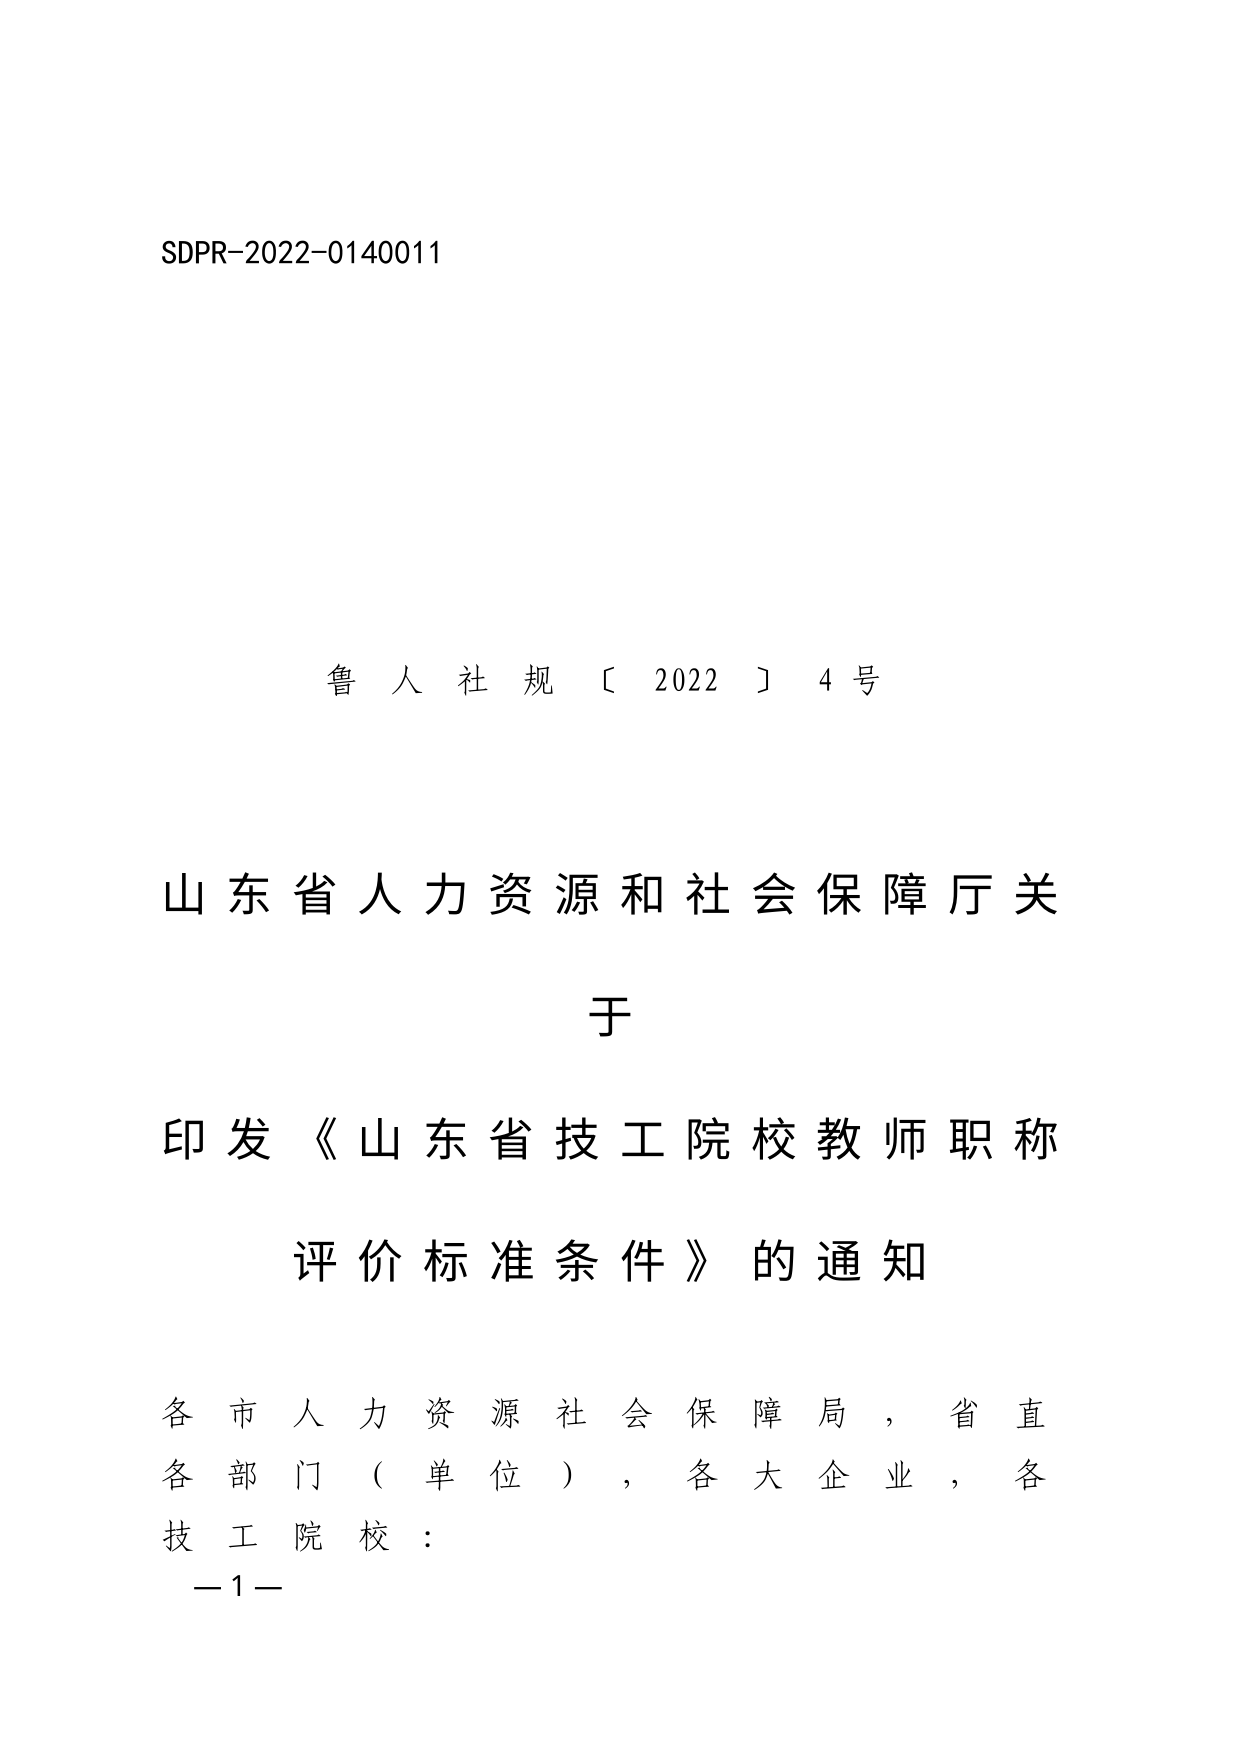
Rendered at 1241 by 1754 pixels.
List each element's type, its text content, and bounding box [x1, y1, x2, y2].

text 印发《山东省技工院校教师职称评价标准条件》的通知 [161, 1075, 1079, 1320]
text 鲁人社规〔2022〕4号 [161, 647, 1079, 708]
text 各市人力资源社会保障局，省直各部门（单位），各大企业，各技工院校: [161, 1381, 1079, 1564]
text SDPR-2022-0140011 [161, 219, 1079, 280]
text 山东省人力资源和社会保障厅关于 [161, 831, 1079, 1075]
